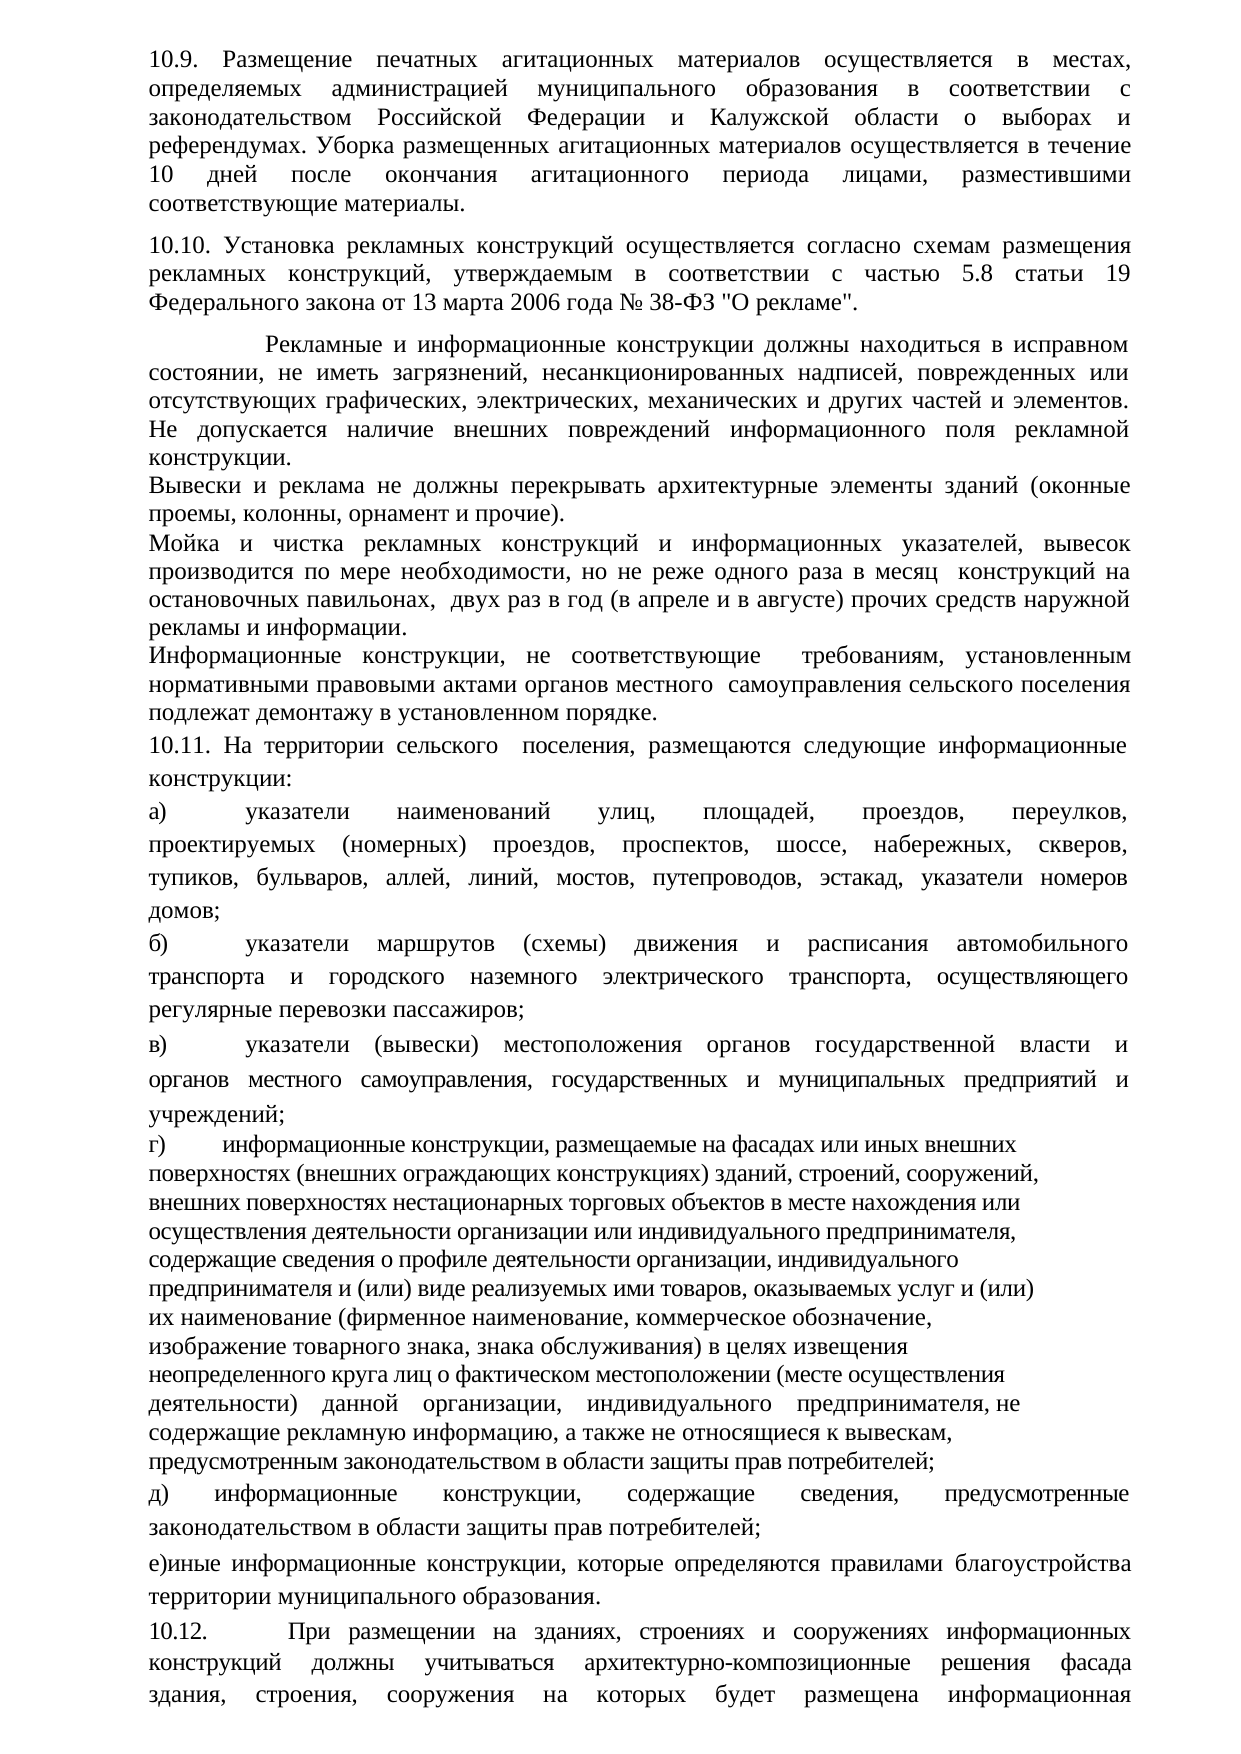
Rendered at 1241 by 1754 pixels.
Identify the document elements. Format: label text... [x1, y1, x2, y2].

text е)иные информационные конструкции, которые определяются правилами благоустройства территории муниципального образования. [148, 1545, 1131, 1611]
text Рекламные и информационные конструкции должны находиться в исправном состоянии, не иметь загрязнений, несанкционированных надписей, поврежденных или отсутствующих графических, электрических, механических и других частей и элементов. Не допускается наличие внешних повреждений информационного поля рекламной конструкции. [148, 329, 1130, 471]
text б) указатели маршрутов (схемы) движения и расписания автомобильного транспорта и городского наземного электрического транспорта, осуществляющего регулярные перевозки пассажиров; [148, 925, 1129, 1024]
text д) информационные конструкции, содержащие сведения, предусмотренные законодательством в области защиты прав потребителей; [148, 1474, 1130, 1542]
text Вывески и реклама не должны перекрывать архитектурные элементы зданий (оконные проемы, колонны, орнамент и прочие). [148, 471, 1132, 527]
text 10.10. Установка рекламных конструкций осуществляется согласно схемам размещения рекламных конструкций, утверждаемым в соответствии с частью 5.8 статьи 19 Федерального закона от 13 марта 2006 года № 38-ФЗ "О рекламе". [148, 231, 1132, 316]
text Информационные конструкции, не соответствующие требованиям, установленным нормативными правовыми актами органов местного самоуправления сельского поселения подлежат демонтажу в установленном порядке. [148, 641, 1132, 726]
text а) указатели наименований улиц, площадей, проездов, переулков, проектируемых (номерных) проездов, проспектов, шоссе, набережных, скверов, тупиков, бульваров, аллей, линий, мостов, путепроводов, эстакад, указатели номеров домов; [148, 793, 1128, 925]
text 10.11. На территории сельского поселения, размещаются следующие информационные конструкции: [148, 727, 1127, 793]
text 10.9. Размещение печатных агитационных материалов осуществляется в местах, определяемых администрацией муниципального образования в соответствии с законодательством Российской Федерации и Калужской области о выборах и референдумах. Уборка размещенных агитационных материалов осуществляется в течение 10 дней после окончания агитационного периода лицами, разместившими соответствующие материалы. [148, 44, 1132, 217]
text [148, 1614, 1132, 1708]
text г) информационные конструкции, размещаемые на фасадах или иных внешних поверхностях (внешних ограждающих конструкциях) зданий, строений, сооружений, внешних поверхностях нестационарных торговых объектов в месте нахождения или осуществления деятельности организации или индивидуального предпринимателя, содержащие сведения о профиле деятельности организации, индивидуального предпринимателя и (или) виде реализуемых ими товаров, оказываемых услуг и (или) их наименование (фирменное наименование, коммерческое обозначение, изображение товарного знака, знака обслуживания) в целях извещения неопределенного круга лиц о фактическом местоположении (месте осуществления деятельности) данной организации, индивидуального предпринимателя, не содержащие рекламную информацию, а также не относящиеся к вывескам, предусмотренным законодательством в области защиты прав потребителей; [148, 1129, 1132, 1474]
text в) указатели (вывески) местоположения органов государственной власти и органов местного самоуправления, государственных и муниципальных предприятий и учреждений; [148, 1024, 1129, 1129]
text Мойка и чистка рекламных конструкций и информационных указателей, вывесок производится по мере необходимости, но не реже одного раза в месяц конструкций на остановочных павильонах, двух раз в год (в апреле и в августе) прочих средств наружной рекламы и информации. [148, 528, 1132, 641]
